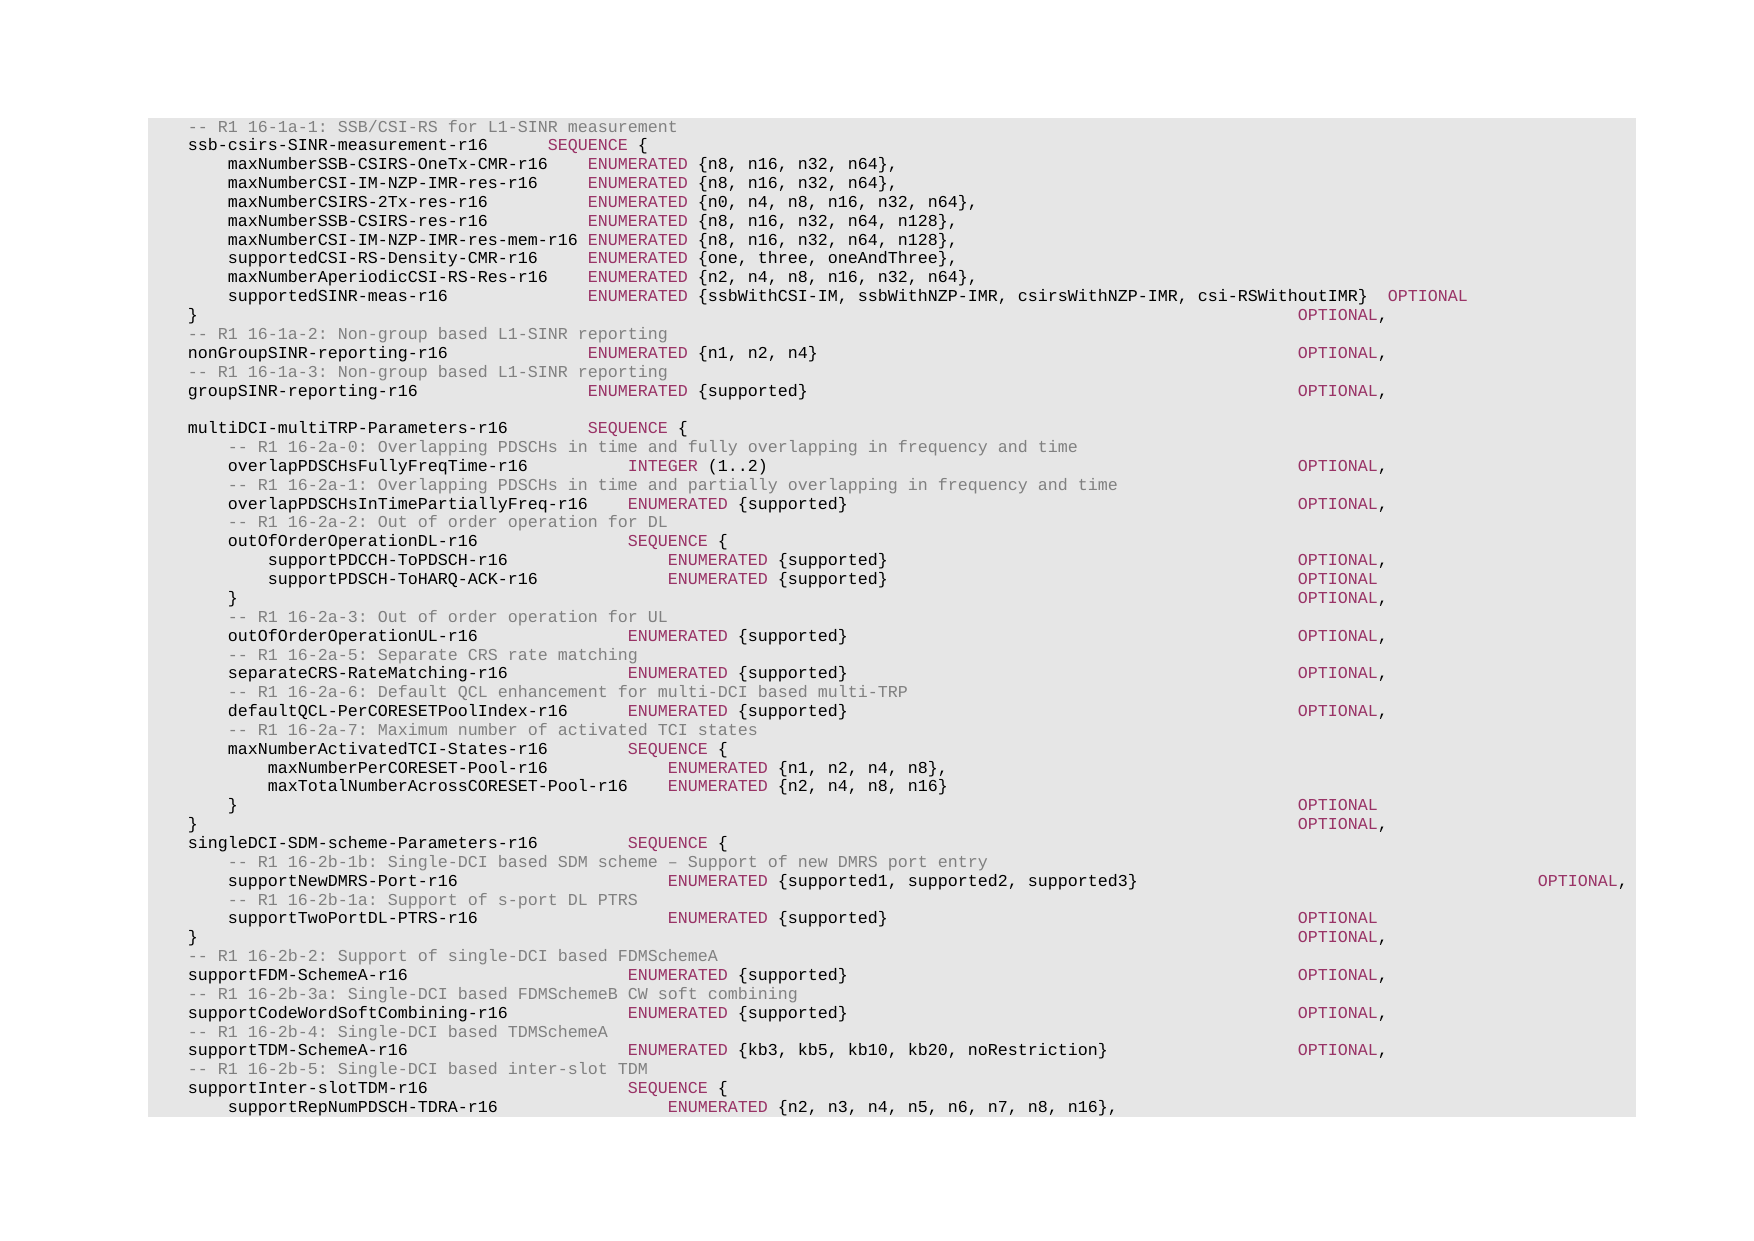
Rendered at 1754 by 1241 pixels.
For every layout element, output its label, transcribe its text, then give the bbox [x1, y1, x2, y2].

text -- R1 16-2a-5: Separate CRS rate matching [148, 646, 1636, 665]
text -- R1 16-2b-5: Single-DCI based inter-slot TDM [148, 1061, 1636, 1080]
text -- R1 16-2a-6: Default QCL enhancement for multi-DCI based multi-TRP [148, 684, 1636, 703]
text maxNumberCSI-IM-NZP-IMR-res-r16 ENUMERATED {n8, n16, n32, n64}, [148, 175, 1636, 193]
text -- R1 16-2a-3: Out of order operation for UL [148, 608, 1636, 627]
text nonGroupSINR-reporting-r16 ENUMERATED {n1, n2, n4} OPTIONAL, [148, 344, 1636, 363]
text overlapPDSCHsFullyFreqTime-r16 INTEGER (1..2) OPTIONAL, [148, 457, 1636, 476]
text supportPDSCH-ToHARQ-ACK-r16 ENUMERATED {supported} OPTIONAL [148, 571, 1636, 589]
text maxNumberCSI-IM-NZP-IMR-res-mem-r16 ENUMERATED {n8, n16, n32, n64, n128}, [148, 231, 1636, 250]
text -- R1 16-2b-2: Support of single-DCI based FDMSchemeA [148, 948, 1636, 967]
text maxTotalNumberAcrossCORESET-Pool-r16 ENUMERATED {n2, n4, n8, n16} [148, 778, 1636, 797]
text supportTDM-SchemeA-r16 ENUMERATED {kb3, kb5, kb10, kb20, noRestriction} OPTIONAL, [148, 1042, 1636, 1061]
text -- R1 16-1a-3: Non-group based L1-SINR reporting [148, 363, 1636, 382]
text maxNumberSSB-CSIRS-res-r16 ENUMERATED {n8, n16, n32, n64, n128}, [148, 212, 1636, 231]
text -- R1 16-2b-1a: Support of s-port DL PTRS [148, 891, 1636, 910]
text separateCRS-RateMatching-r16 ENUMERATED {supported} OPTIONAL, [148, 665, 1636, 684]
text -- R1 16-2a-2: Out of order operation for DL [148, 514, 1636, 533]
text singleDCI-SDM-scheme-Parameters-r16 SEQUENCE { [148, 834, 1636, 853]
text outOfOrderOperationDL-r16 SEQUENCE { [148, 533, 1636, 552]
text -- R1 16-1a-2: Non-group based L1-SINR reporting [148, 326, 1636, 344]
text -- R1 16-2b-1b: Single-DCI based SDM scheme – Support of new DMRS port entry [148, 853, 1636, 872]
text overlapPDSCHsInTimePartiallyFreq-r16 ENUMERATED {supported} OPTIONAL, [148, 495, 1636, 514]
text } OPTIONAL, [148, 929, 1636, 948]
text -- R1 16-2a-0: Overlapping PDSCHs in time and fully overlapping in frequency and time [148, 439, 1636, 457]
text supportedCSI-RS-Density-CMR-r16 ENUMERATED {one, three, oneAndThree}, [148, 250, 1636, 269]
text maxNumberCSIRS-2Tx-res-r16 ENUMERATED {n0, n4, n8, n16, n32, n64}, [148, 193, 1636, 212]
text groupSINR-reporting-r16 ENUMERATED {supported} OPTIONAL, [148, 382, 1636, 401]
text maxNumberActivatedTCI-States-r16 SEQUENCE { [148, 740, 1636, 759]
text multiDCI-multiTRP-Parameters-r16 SEQUENCE { [148, 420, 1636, 439]
text outOfOrderOperationUL-r16 ENUMERATED {supported} OPTIONAL, [148, 627, 1636, 646]
text supportCodeWordSoftCombining-r16 ENUMERATED {supported} OPTIONAL, [148, 1004, 1636, 1023]
text } OPTIONAL, [148, 307, 1636, 326]
text } OPTIONAL [148, 797, 1636, 816]
text supportInter-slotTDM-r16 SEQUENCE { [148, 1080, 1636, 1098]
text } OPTIONAL, [148, 816, 1636, 834]
text -- R1 16-1a-1: SSB/CSI-RS for L1-SINR measurement [148, 118, 1636, 137]
text maxNumberAperiodicCSI-RS-Res-r16 ENUMERATED {n2, n4, n8, n16, n32, n64}, [148, 269, 1636, 288]
text -- R1 16-2a-1: Overlapping PDSCHs in time and partially overlapping in frequency and time [148, 476, 1636, 495]
text } OPTIONAL, [148, 589, 1636, 608]
text supportedSINR-meas-r16 ENUMERATED {ssbWithCSI-IM, ssbWithNZP-IMR, csirsWithNZP-IMR, csi-RSWithoutIMR} OPTIONAL [148, 288, 1636, 307]
text maxNumberPerCORESET-Pool-r16 ENUMERATED {n1, n2, n4, n8}, [148, 759, 1636, 778]
text supportFDM-SchemeA-r16 ENUMERATED {supported} OPTIONAL, [148, 967, 1636, 985]
text supportTwoPortDL-PTRS-r16 ENUMERATED {supported} OPTIONAL [148, 910, 1636, 929]
text defaultQCL-PerCORESETPoolIndex-r16 ENUMERATED {supported} OPTIONAL, [148, 703, 1636, 721]
text -- R1 16-2a-7: Maximum number of activated TCI states [148, 721, 1636, 740]
text supportPDCCH-ToPDSCH-r16 ENUMERATED {supported} OPTIONAL, [148, 552, 1636, 571]
text supportRepNumPDSCH-TDRA-r16 ENUMERATED {n2, n3, n4, n5, n6, n7, n8, n16}, [148, 1098, 1636, 1117]
text supportNewDMRS-Port-r16 ENUMERATED {supported1, supported2, supported3} OPTIONAL, [148, 872, 1636, 891]
text -- R1 16-2b-3a: Single-DCI based FDMSchemeB CW soft combining [148, 985, 1636, 1004]
text ssb-csirs-SINR-measurement-r16 SEQUENCE { [148, 137, 1636, 156]
text maxNumberSSB-CSIRS-OneTx-CMR-r16 ENUMERATED {n8, n16, n32, n64}, [148, 156, 1636, 175]
text -- R1 16-2b-4: Single-DCI based TDMSchemeA [148, 1023, 1636, 1042]
